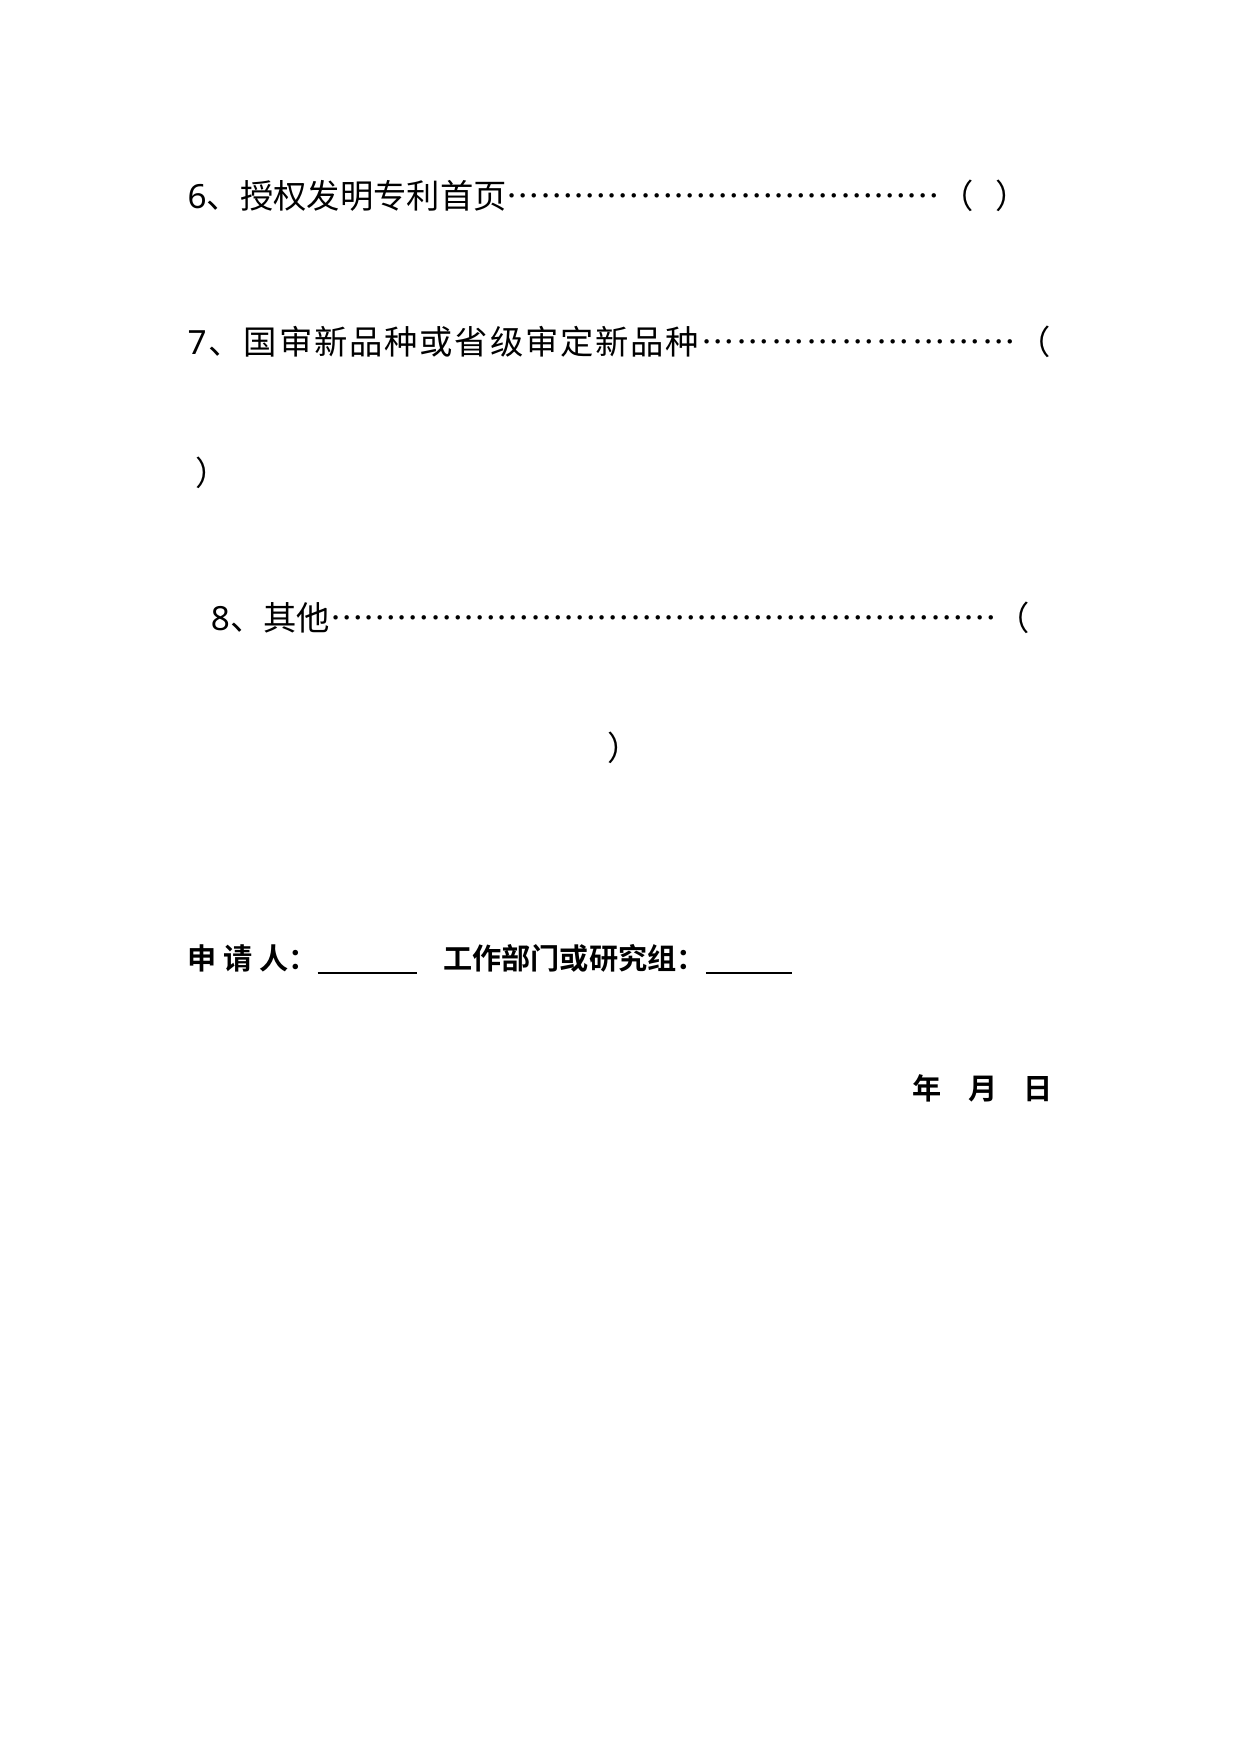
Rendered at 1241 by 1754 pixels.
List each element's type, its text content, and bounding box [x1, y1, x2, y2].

text 6、授权发明专利首页…………………………………（ ） [187, 162, 1053, 227]
text 年 月 日 [187, 1054, 1053, 1119]
text 8、其他……………………………………………………（ ） [187, 584, 1053, 779]
text 申 请 人： 工作部门或研究组： [187, 924, 1053, 989]
text 7、国审新品种或省级审定新品种………………………（ ） [187, 308, 1053, 503]
